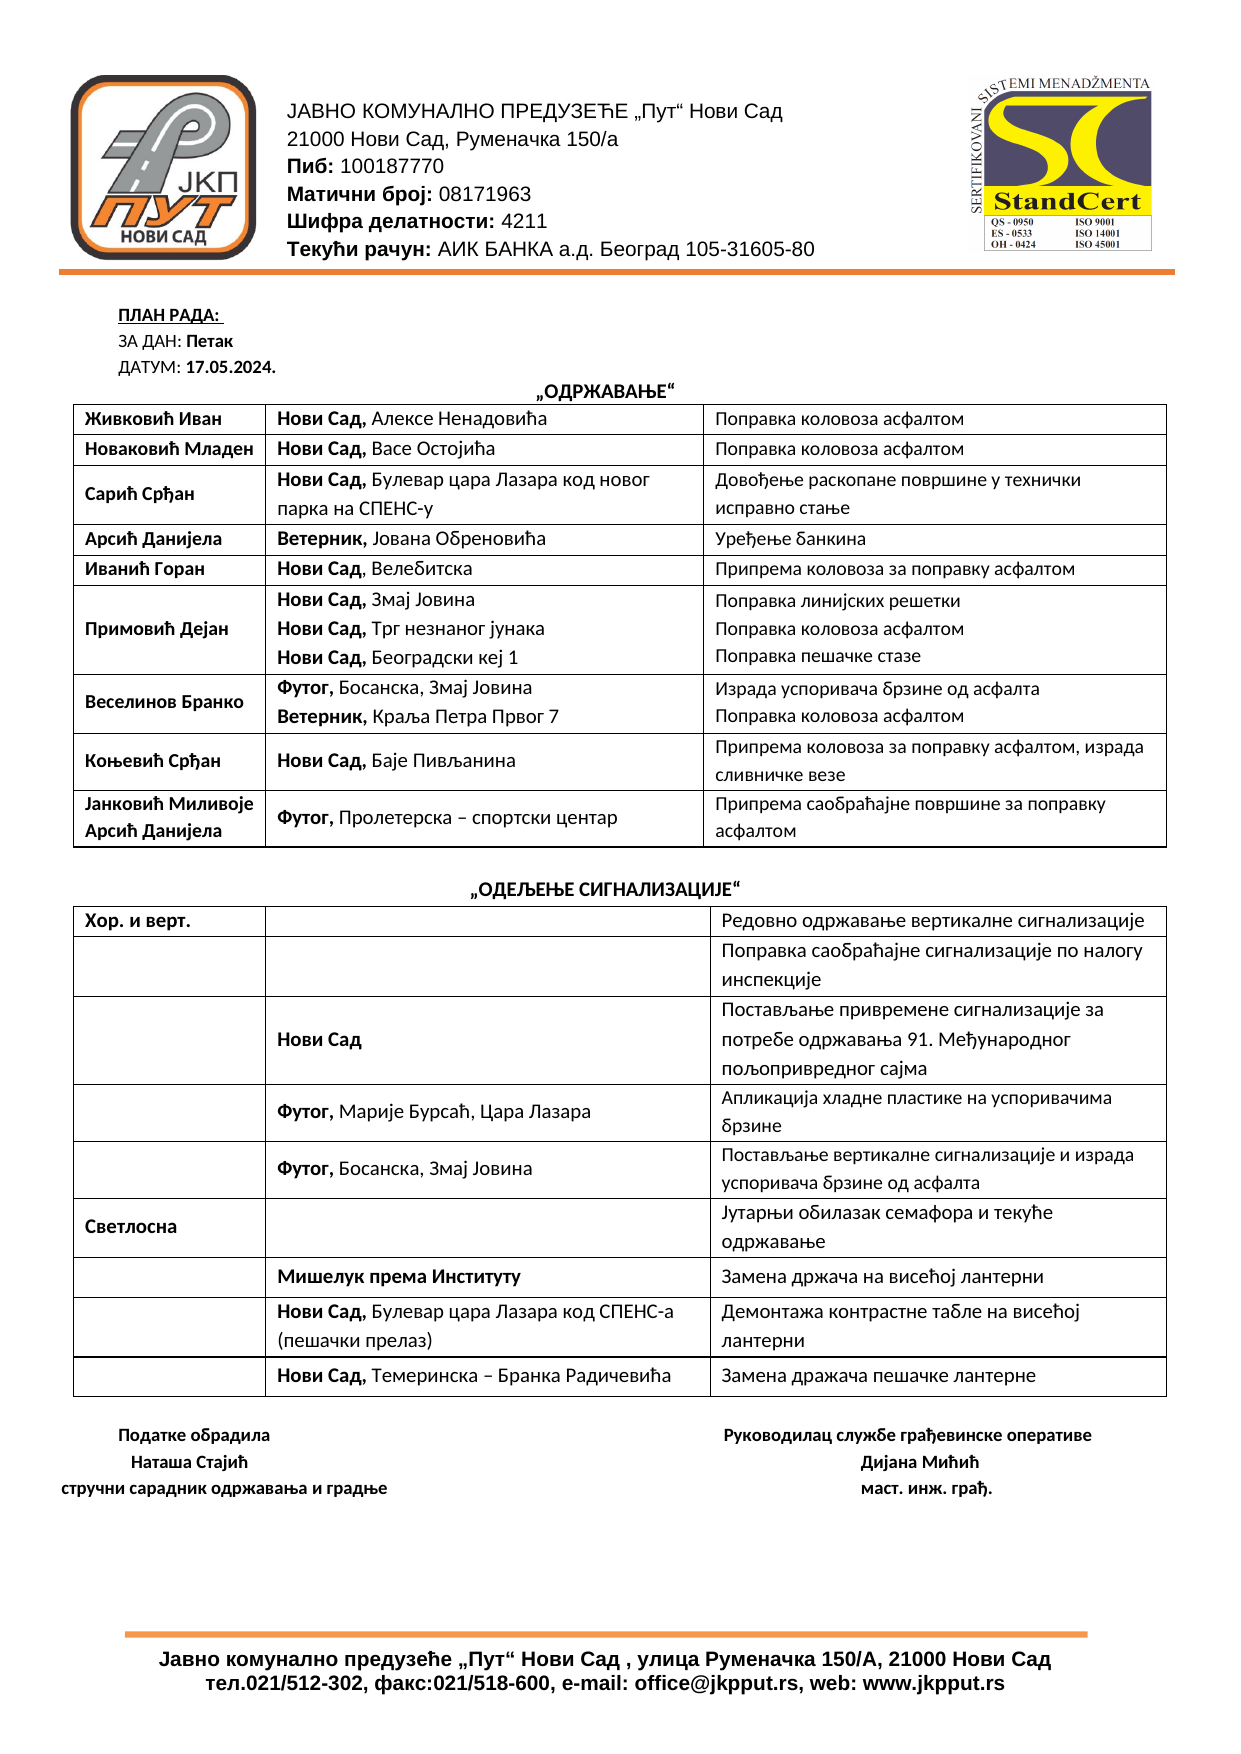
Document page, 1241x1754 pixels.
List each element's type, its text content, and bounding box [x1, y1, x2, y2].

table_cell Нови Сад, Темеринска – Бранка Радичевића [266, 1358, 710, 1396]
table_cell [74, 1142, 265, 1198]
table_cell Демонтажа контрастне табле на висећој лантерни [711, 1298, 1166, 1356]
text ДАТУМ: 17.05.2024. [118, 356, 1092, 379]
table_cell Израда успоривача брзине од асфалта Поправка коловоза асфалтом [704, 675, 1166, 733]
table_cell Футог, Марије Бурсаћ, Цара Лазара [266, 1085, 710, 1141]
picture [968, 75, 1154, 254]
table_cell [74, 1298, 265, 1356]
table_cell Веселинов Бранко [74, 675, 265, 733]
table_cell [74, 1358, 265, 1396]
table_cell Поправка коловоза асфалтом [704, 435, 1166, 465]
table_cell Новаковић Младен [74, 435, 265, 465]
text ЗА ДАН: Петак [118, 329, 1092, 352]
text Наташа Стајић Дијана Мићић [118, 1450, 1092, 1473]
table_cell [266, 937, 710, 996]
table_cell Поправка саобраћајне сигнализације по налогу инспекције [711, 937, 1166, 996]
table_header Нови Сад, Алексе Ненадовића [266, 405, 703, 434]
table_cell [74, 1085, 265, 1141]
table_cell Јанковић Миливоје Арсић Данијела [74, 791, 265, 846]
table_cell [74, 1258, 265, 1297]
text ПЛАН РАДА: [118, 303, 1092, 326]
table_cell Ветерник, Јована Обреновића [266, 525, 703, 554]
table_cell Замена држача на висећој лантерни [711, 1258, 1166, 1297]
table_cell [266, 1199, 710, 1257]
table_cell Припрема коловоза за поправку асфалтом, израда сливничке везе [704, 734, 1166, 790]
text „ОДРЖАВАЊЕ“ [118, 379, 1092, 404]
table_header [266, 907, 710, 936]
table_cell Футог, Босанска, Змај Јовина Ветерник, Краља Петра Првог 7 [266, 675, 703, 733]
table_cell [74, 937, 265, 996]
table_cell Примовић Дејан [74, 586, 265, 673]
table_cell [74, 997, 265, 1084]
text Податке обрадила Руководилац службе грађевинске оперативе [118, 1423, 1092, 1446]
table_cell Нови Сад, Баје Пивљанина [266, 734, 703, 790]
table_cell Нови Сад, Змај Јовина Нови Сад, Трг незнаног јунака Нови Сад, Београдски кеј 1 [266, 586, 703, 673]
table_cell Припрема коловоза за поправку асфалтом [704, 556, 1166, 585]
table_cell Припрема саобраћајне површине за поправку асфалтом [704, 791, 1166, 846]
table_cell Мишелук према Институту [266, 1258, 710, 1297]
table_cell Сарић Срђан [74, 466, 265, 524]
table_cell Арсић Данијела [74, 525, 265, 554]
table_cell Поправка линијских решетки Поправка коловоза асфалтом Поправка пешачке стазе [704, 586, 1166, 673]
text „ОДЕЉЕЊЕ СИГНАЛИЗАЦИЈЕ“ [118, 877, 1092, 902]
table_cell Постављање вертикалне сигнализације и израда успоривача брзине од асфалта [711, 1142, 1166, 1198]
table_header Хор. и верт. [74, 907, 265, 936]
table_cell Уређење банкина [704, 525, 1166, 554]
table_cell Нови Сад, Васе Остојића [266, 435, 703, 465]
table_cell Нови Сад, Булевар цара Лазара код новог парка на СПЕНС-у [266, 466, 703, 524]
table_header Живковић Иван [74, 405, 265, 434]
table_cell Футог, Босанска, Змај Јовина [266, 1142, 710, 1198]
table_header Поправка коловоза асфалтом [704, 405, 1166, 434]
table_header Редовно одржавање вертикалне сигнализације [711, 907, 1166, 936]
table_cell Нови Сад [266, 997, 710, 1084]
picture [70, 75, 264, 269]
table_cell Нови Сад, Булевар цара Лазара код СПЕНС-а (пешачки прелаз) [266, 1298, 710, 1356]
table_cell Светлосна [74, 1199, 265, 1257]
table_cell Футог, Пролетерска – спортски центар [266, 791, 703, 846]
table_cell Коњевић Срђан [74, 734, 265, 790]
table_cell Постављање привремене сигнализације за потребе одржавања 91. Међународног пољопривредног сајма [711, 997, 1166, 1084]
text стручни сарадник одржавања и градње маст. инж. грађ. [44, 1476, 1092, 1499]
table_cell Јутарњи обилазак семафора и текуће одржавање [711, 1199, 1166, 1257]
table_cell Довођење раскопане површине у технички исправно стање [704, 466, 1166, 524]
table_cell Нови Сад, Велебитска [266, 556, 703, 585]
table_cell Иванић Горан [74, 556, 265, 585]
table_cell Замена дражача пешачке лантерне [711, 1358, 1166, 1396]
table_cell Апликација хладне пластике на успоривачима брзине [711, 1085, 1166, 1141]
